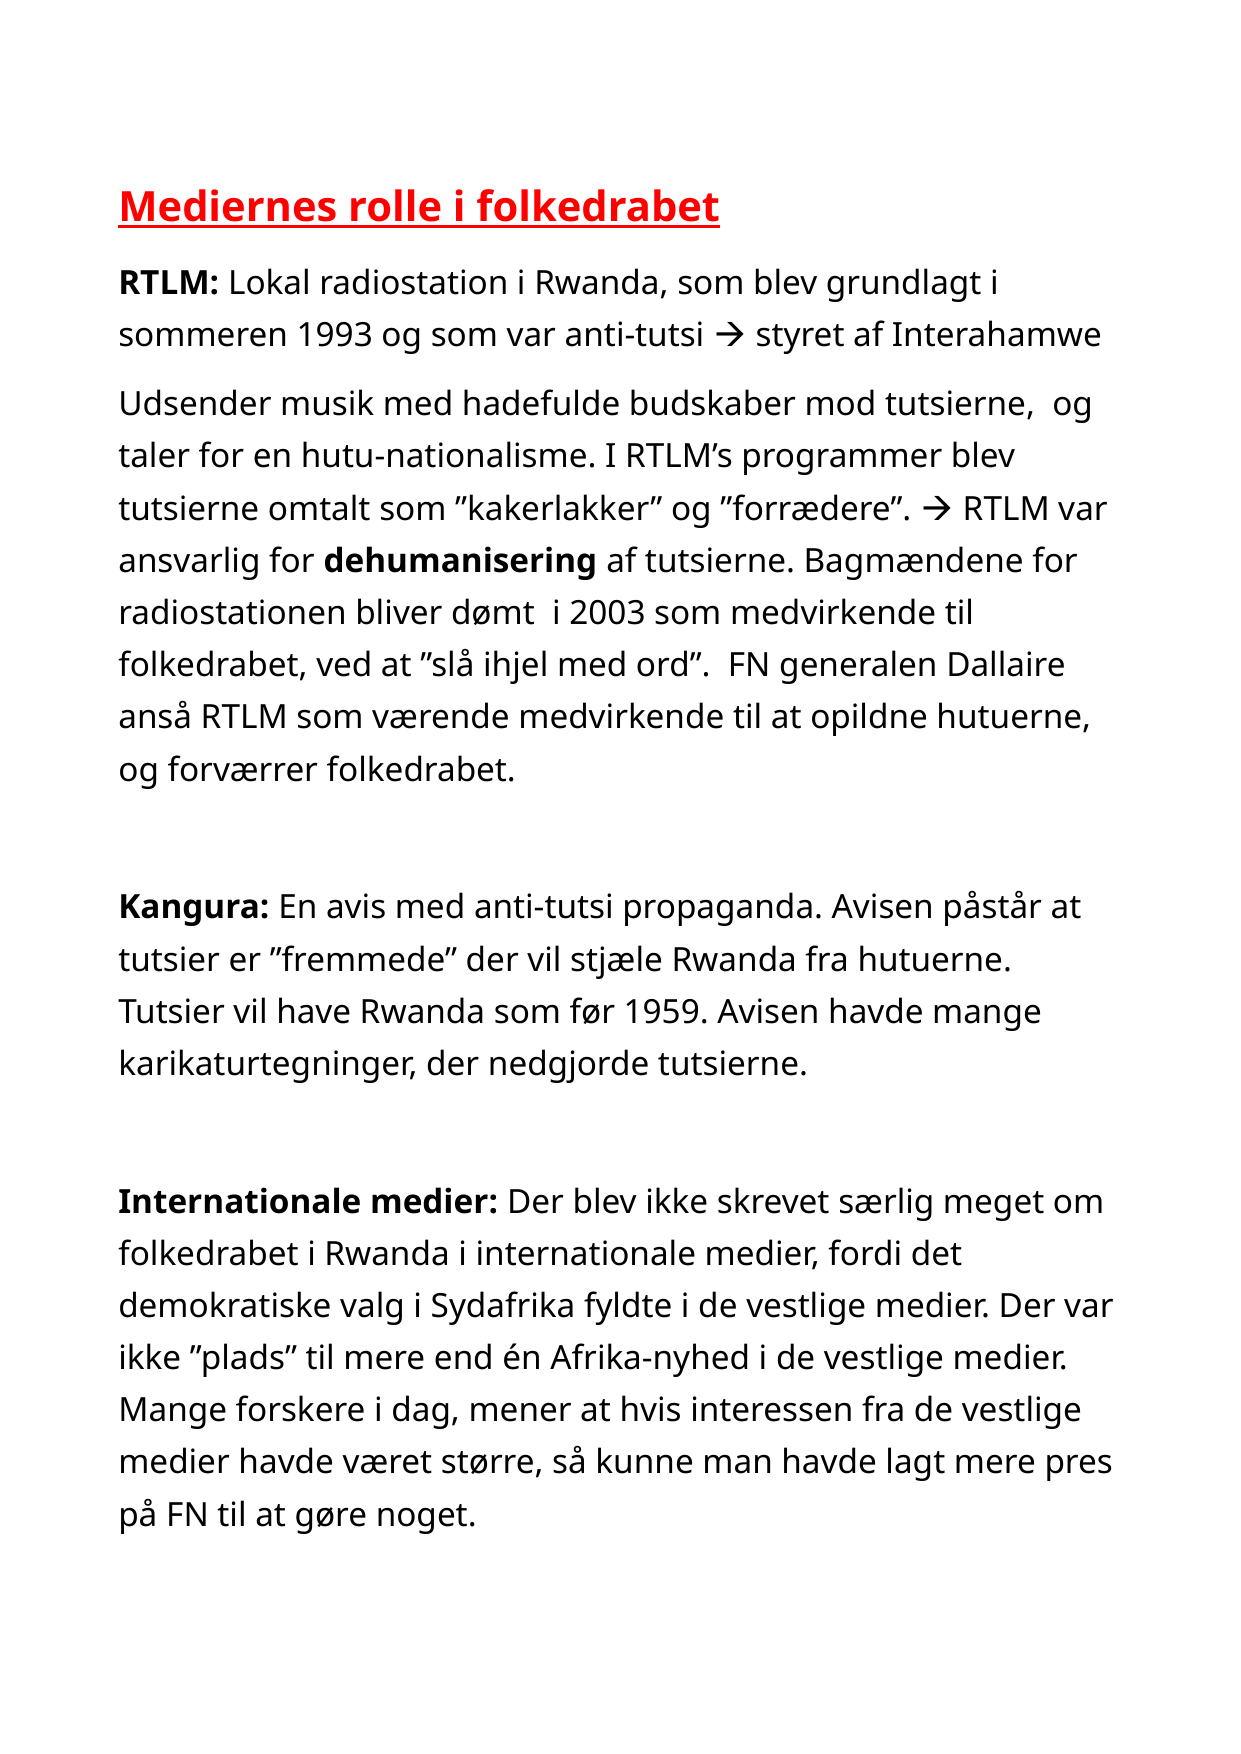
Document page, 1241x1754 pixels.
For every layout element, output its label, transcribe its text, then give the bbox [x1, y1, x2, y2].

text Internationale medier: Der blev ikke skrevet særlig meget om folkedrabet i Rwanda i internationale medier, fordi det demokratiske valg i Sydafrika fyldte i de vestlige medier. Der var ikke ”plads” til mere end én Afrika-nyhed i de vestlige medier. Mange forskere i dag, mener at hvis interessen fra de vestlige medier havde været større, så kunne man havde lagt mere pres på FN til at gøre noget. [118, 1177, 1122, 1536]
text RTLM: Lokal radiostation i Rwanda, som blev grundlagt i sommeren 1993 og som var anti-tutsi styret af Interahamwe [118, 259, 1122, 357]
text Mediernes rolle i folkedrabet [118, 177, 1122, 234]
text Udsender musik med hadefulde budskaber mod tutsierne, og taler for en hutu-nationalisme. I RTLM’s programmer blev tutsierne omtalt som ”kakerlakker” og ”forrædere”. RTLM var ansvarlig for dehumanisering af tutsierne. Bagmændene for radiostationen bliver dømt i 2003 som medvirkende til folkedrabet, ved at ”slå ihjel med ord”. FN generalen Dallaire anså RTLM som værende medvirkende til at opildne hutuerne, og forværrer folkedrabet. [118, 380, 1122, 791]
text Kangura: En avis med anti-tutsi propaganda. Avisen påstår at tutsier er ”fremmede” der vil stjæle Rwanda fra hutuerne. Tutsier vil have Rwanda som før 1959. Avisen havde mange karikaturtegninger, der nedgjorde tutsierne. [118, 883, 1122, 1085]
